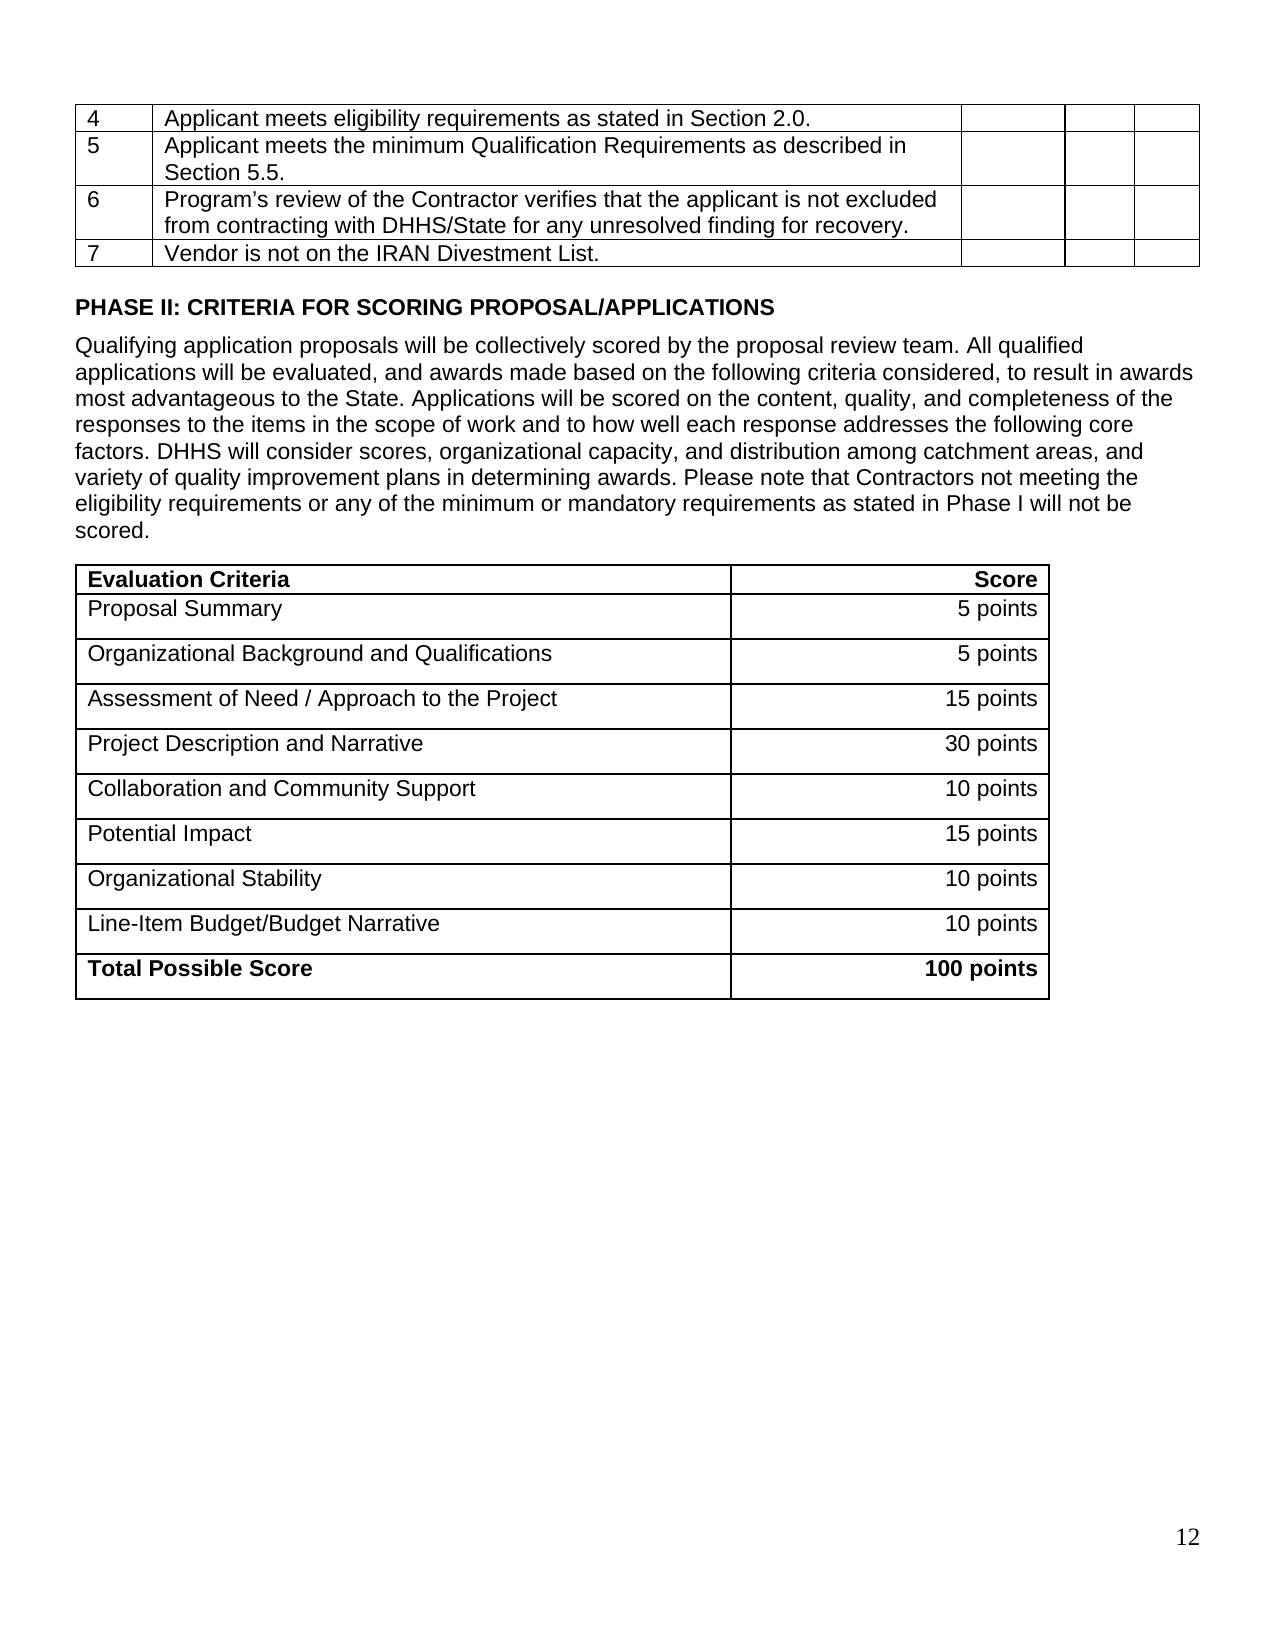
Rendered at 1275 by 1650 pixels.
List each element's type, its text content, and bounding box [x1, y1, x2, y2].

table_header Score [732, 566, 1048, 592]
table_cell Potential Impact [77, 820, 730, 862]
table_cell Total Possible Score [77, 955, 730, 997]
table_cell Vendor is not on the IRAN Divestment List. [153, 240, 961, 266]
table_cell [962, 240, 1064, 266]
table_cell [1066, 105, 1134, 131]
table_cell Organizational Stability [77, 865, 730, 907]
table_cell 7 [76, 240, 152, 266]
table_cell 4 [76, 105, 152, 131]
table_cell 10 points [732, 865, 1048, 907]
table_cell Proposal Summary [77, 595, 730, 637]
table_cell [1135, 240, 1199, 266]
table_cell 30 points [732, 730, 1048, 772]
table_cell 5 points [732, 595, 1048, 637]
table_cell 5 points [732, 640, 1048, 682]
table_cell [1066, 132, 1134, 185]
table_cell Applicant meets the minimum Qualification Requirements as described in Section 5.5. [153, 132, 961, 185]
table_cell 10 points [732, 775, 1048, 817]
table_cell [1066, 186, 1134, 239]
text PHASE II: CRITERIA FOR SCORING PROPOSAL/APPLICATIONS [75, 293, 1200, 320]
table_cell Project Description and Narrative [77, 730, 730, 772]
table_cell 6 [76, 186, 152, 239]
table_cell [1135, 105, 1199, 131]
table_cell [1135, 186, 1199, 239]
table_cell Line-Item Budget/Budget Narrative [77, 910, 730, 952]
table_cell [1066, 240, 1134, 266]
table_header Evaluation Criteria [77, 566, 730, 592]
table_cell 15 points [732, 820, 1048, 862]
table_cell 15 points [732, 685, 1048, 727]
table_cell Assessment of Need / Approach to the Project [77, 685, 730, 727]
table_cell Collaboration and Community Support [77, 775, 730, 817]
table_cell 100 points [732, 955, 1048, 997]
text Qualifying application proposals will be collectively scored by the proposal review team. All qualified applications will be evaluated, and awards made based on the following criteria considered, to result in awards most advantageous to the State. Applications will be scored on the content, quality, and completeness of the responses to the items in the scope of work and to how well each response addresses the following core factors. DHHS will consider scores, organizational capacity, and distribution among catchment areas, and variety of quality improvement plans in determining awards. Please note that Contractors not meeting the eligibility requirements or any of the minimum or mandatory requirements as stated in Phase I will not be scored. [75, 332, 1200, 543]
table_cell [1135, 132, 1199, 185]
table_cell [962, 132, 1064, 185]
table_cell Applicant meets eligibility requirements as stated in Section 2.0. [153, 105, 961, 131]
table_cell Program’s review of the Contractor verifies that the applicant is not excluded from contracting with DHHS/State for any unresolved finding for recovery. [153, 186, 961, 239]
table_cell [962, 105, 1064, 131]
table_cell Organizational Background and Qualifications [77, 640, 730, 682]
table_cell 5 [76, 132, 152, 185]
table_cell 10 points [732, 910, 1048, 952]
table_cell [962, 186, 1064, 239]
